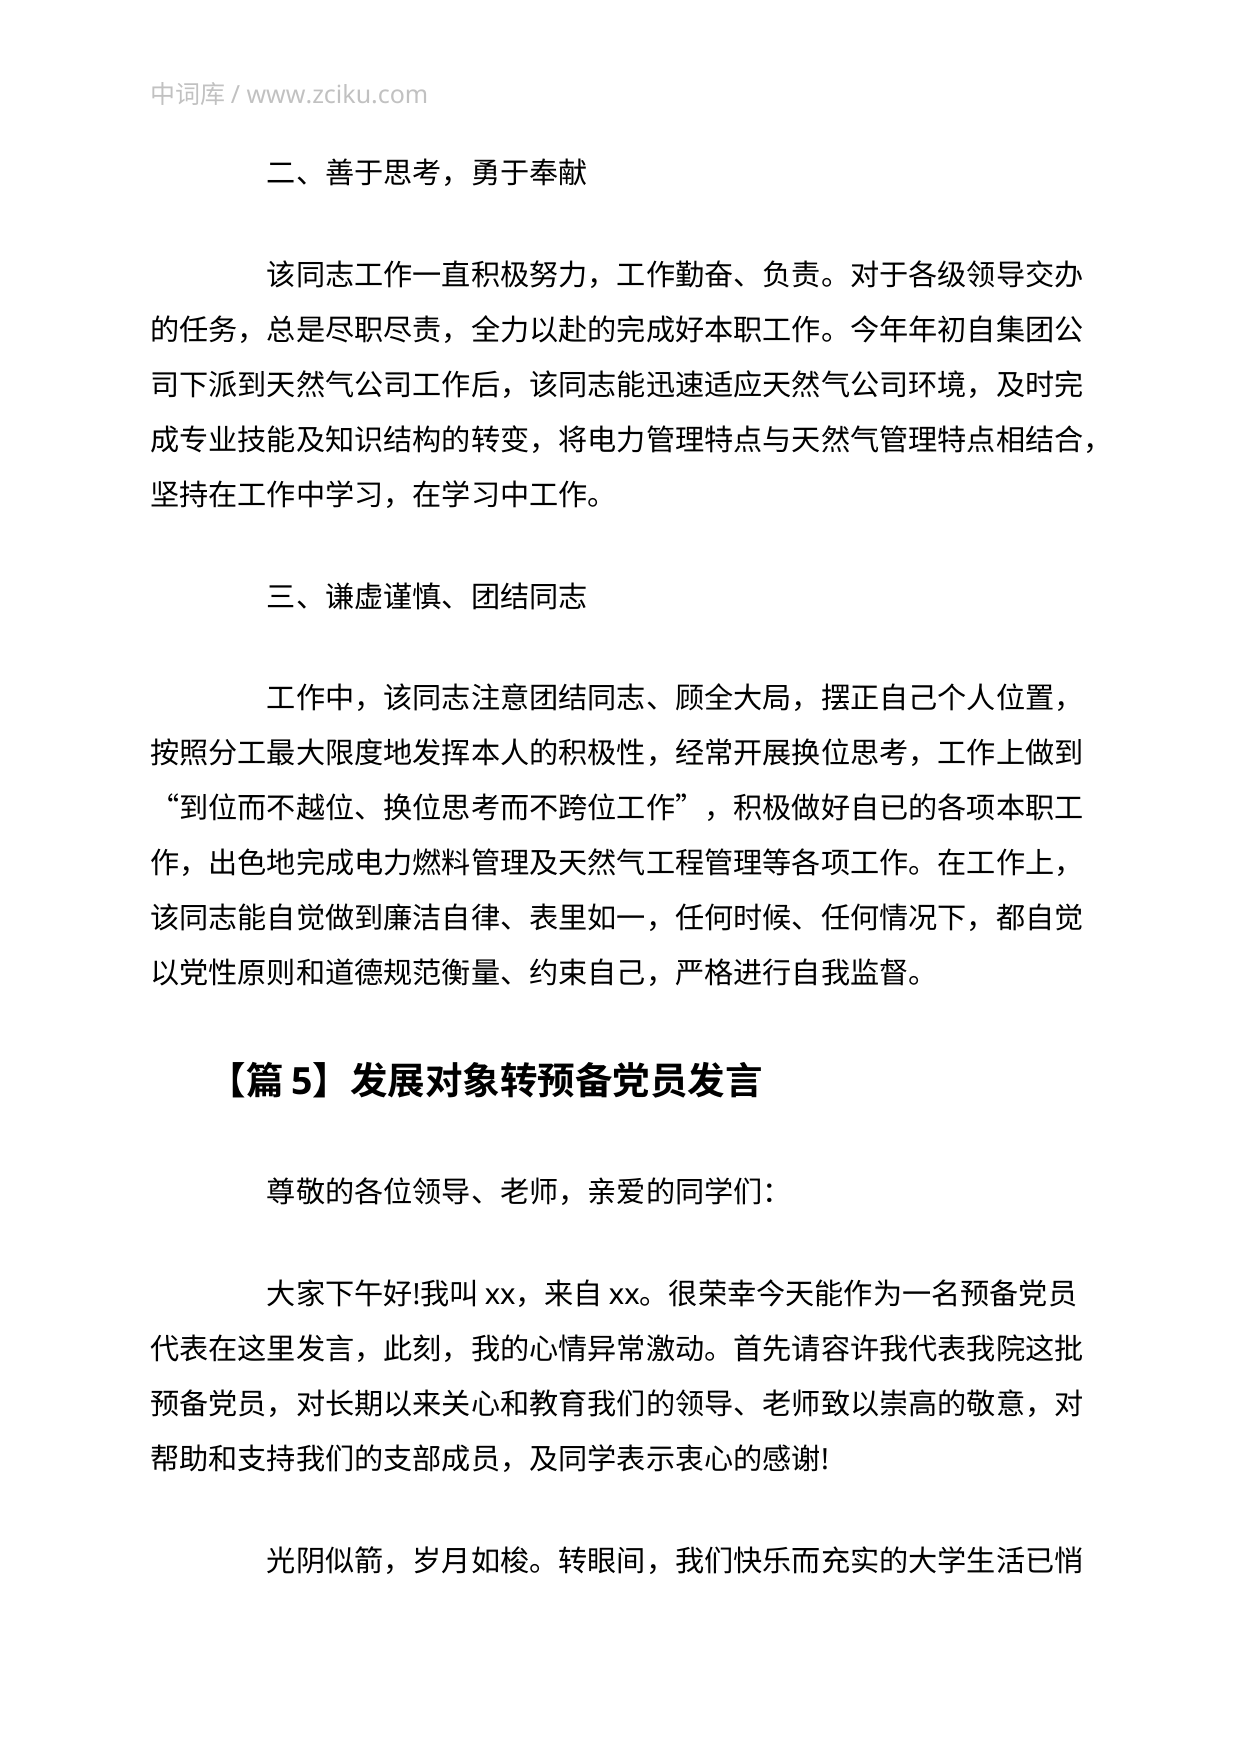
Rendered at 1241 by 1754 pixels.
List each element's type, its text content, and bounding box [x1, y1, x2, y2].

text 该同志工作一直积极努力，工作勤奋、负责。对于各级领导交办的任务，总是尽职尽责，全力以赴的完成好本职工作。今年年初自集团公司下派到天然气公司工作后，该同志能迅速适应天然气公司环境，及时完成专业技能及知识结构的转变，将电力管理特点与天然气管理特点相结合，坚持在工作中学习，在学习中工作。 [150, 252, 1090, 514]
text 尊敬的各位领导、老师，亲爱的同学们： [150, 1169, 1090, 1211]
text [150, 1537, 1090, 1579]
text 二、善于思考，勇于奉献 [150, 150, 1090, 192]
text 工作中，该同志注意团结同志、顾全大局，摆正自己个人位置，按照分工最大限度地发挥本人的积极性，经常开展换位思考，工作上做到“到位而不越位、换位思考而不跨位工作”，积极做好自已的各项本职工作，出色地完成电力燃料管理及天然气工程管理等各项工作。在工作上，该同志能自觉做到廉洁自律、表里如一，任何时候、任何情况下，都自觉以党性原则和道德规范衡量、约束自己，严格进行自我监督。 [150, 675, 1090, 992]
text 大家下午好!我叫xx，来自xx。很荣幸今天能作为一名预备党员代表在这里发言，此刻，我的心情异常激动。首先请容许我代表我院这批预备党员，对长期以来关心和教育我们的领导、老师致以崇高的敬意，对帮助和支持我们的支部成员，及同学表示衷心的感谢! [150, 1271, 1090, 1478]
text 【篇5】发展对象转预备党员发言 [150, 1051, 1090, 1106]
text 三、谦虚谨慎、团结同志 [150, 573, 1090, 615]
